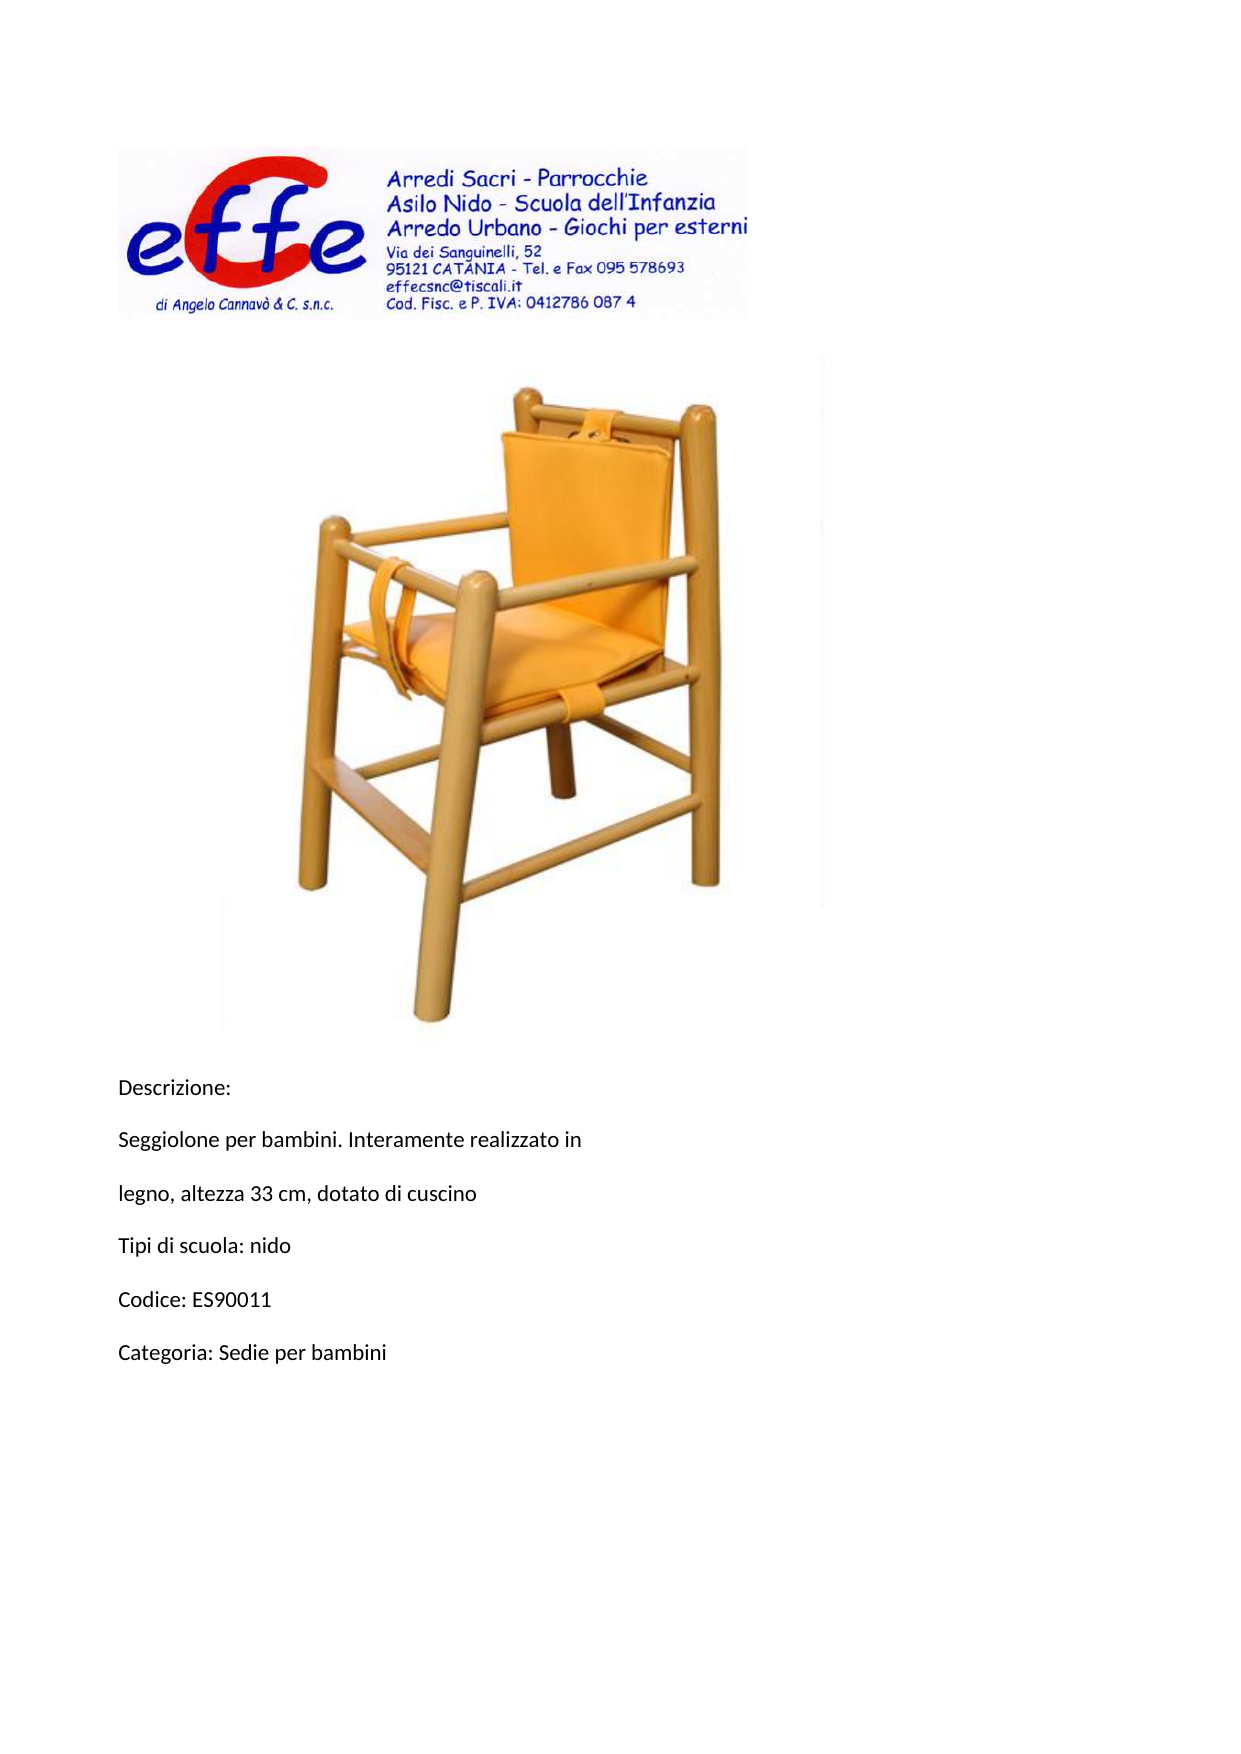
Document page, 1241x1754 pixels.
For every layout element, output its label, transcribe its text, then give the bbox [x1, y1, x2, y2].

picture [118, 344, 872, 1048]
text Categoria: Sedie per bambini [118, 1338, 1122, 1398]
text legno, altezza 33 cm, dotato di cuscino [118, 1179, 1122, 1207]
text Tipi di scuola: nido [118, 1232, 1122, 1260]
text Seggiolone per bambini. Interamente realizzato in [118, 1126, 1122, 1154]
text Descrizione: [118, 1073, 1122, 1101]
picture [118, 147, 748, 320]
text Codice: ES90011 [118, 1285, 1122, 1313]
